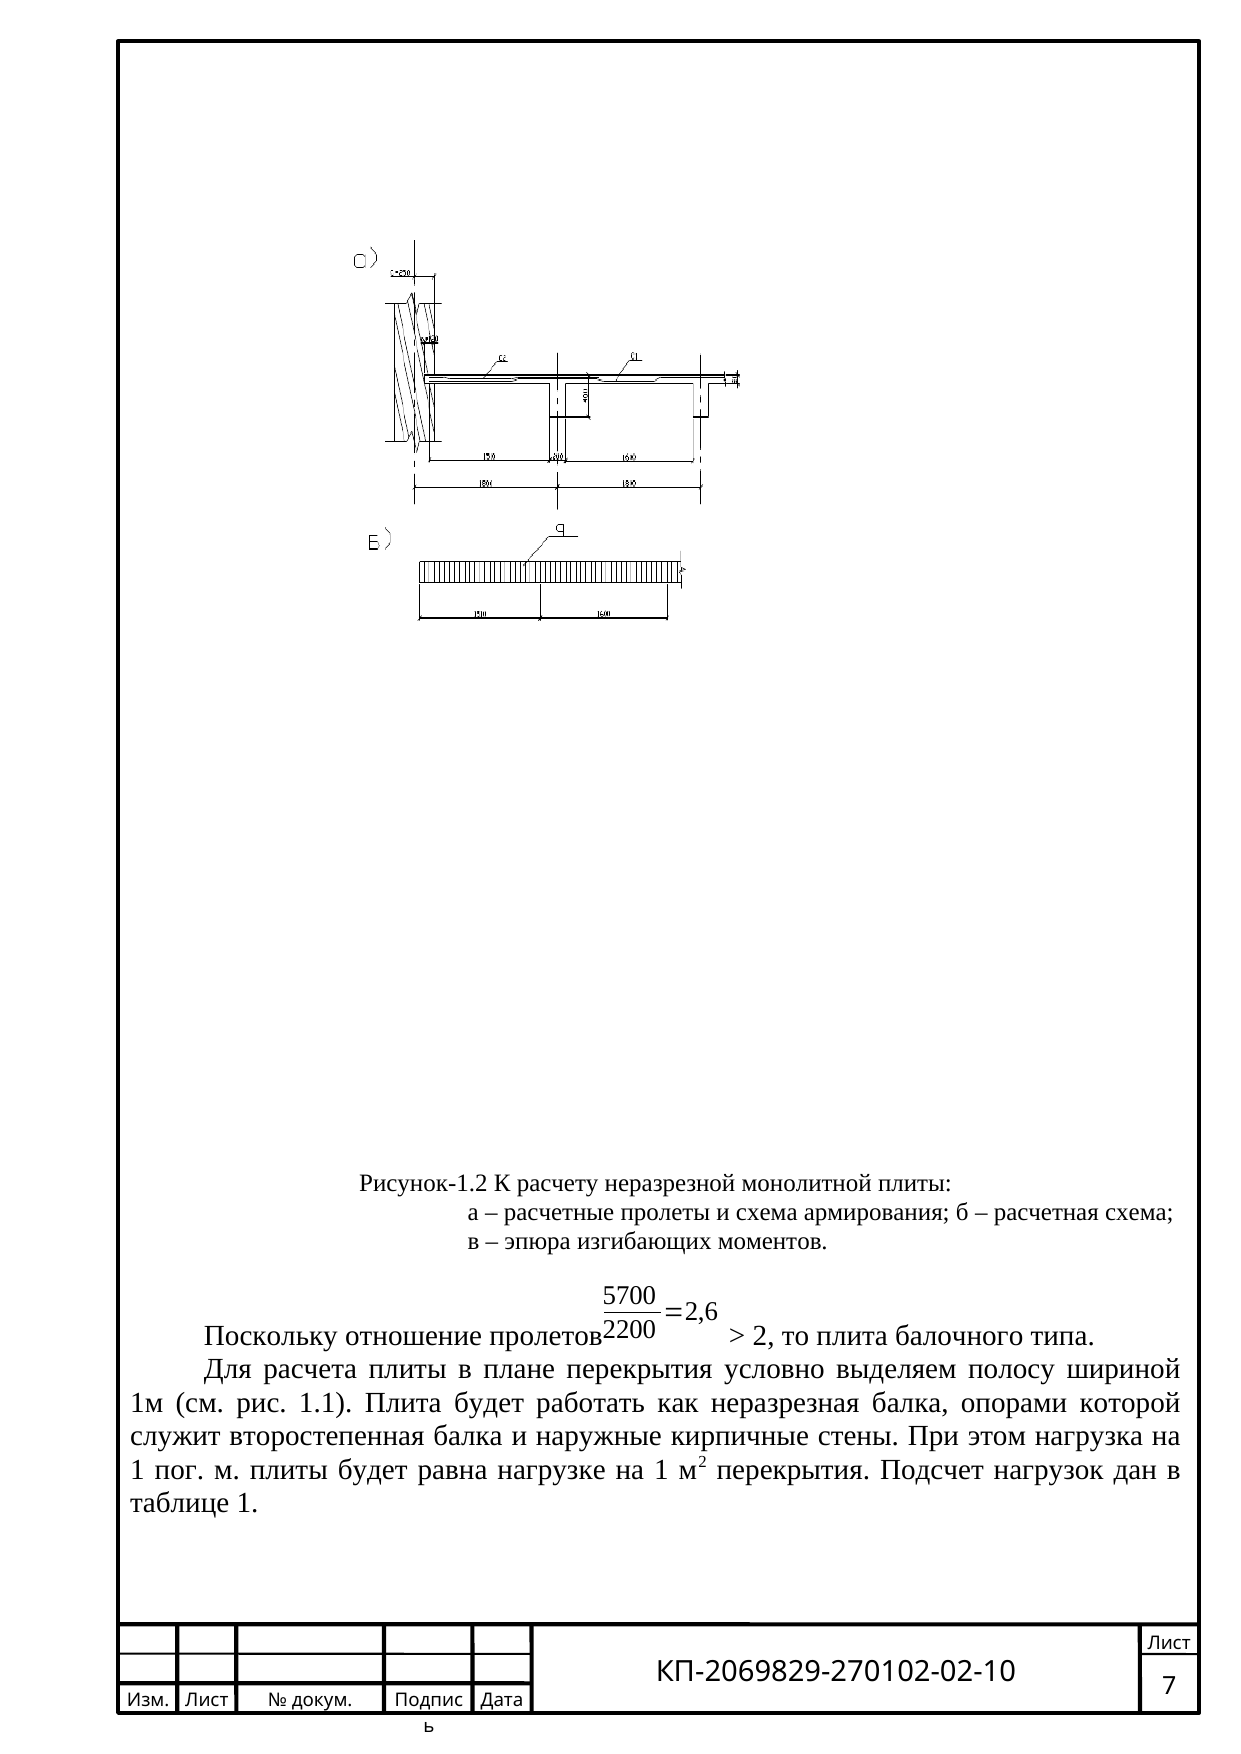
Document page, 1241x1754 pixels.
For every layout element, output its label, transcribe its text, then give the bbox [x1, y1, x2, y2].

text Для расчета плиты в плане перекрытия условно выделяем полосу шириной 1м (см. рис. 1.1). Плита будет работать как неразрезная балка, опорами которой служит второстепенная балка и наружные кирпичные стены. При этом нагрузка на 1 пог. м. плиты будет равна нагрузке на перекрытия. Подсчет нагрузок дан в таблице 1. [130, 1351, 1181, 1519]
text Рисунок-1.2 К расчету неразрезной монолитной плиты: [130, 1168, 1181, 1197]
text а – расчетные пролеты и схема армирования; б – расчетная схема; [130, 1197, 1181, 1226]
text в – эпюра изгибающих моментов. [130, 1226, 1181, 1254]
text Поскольку отношение пролетов > 2, то плита балочного типа. [130, 1281, 1181, 1351]
